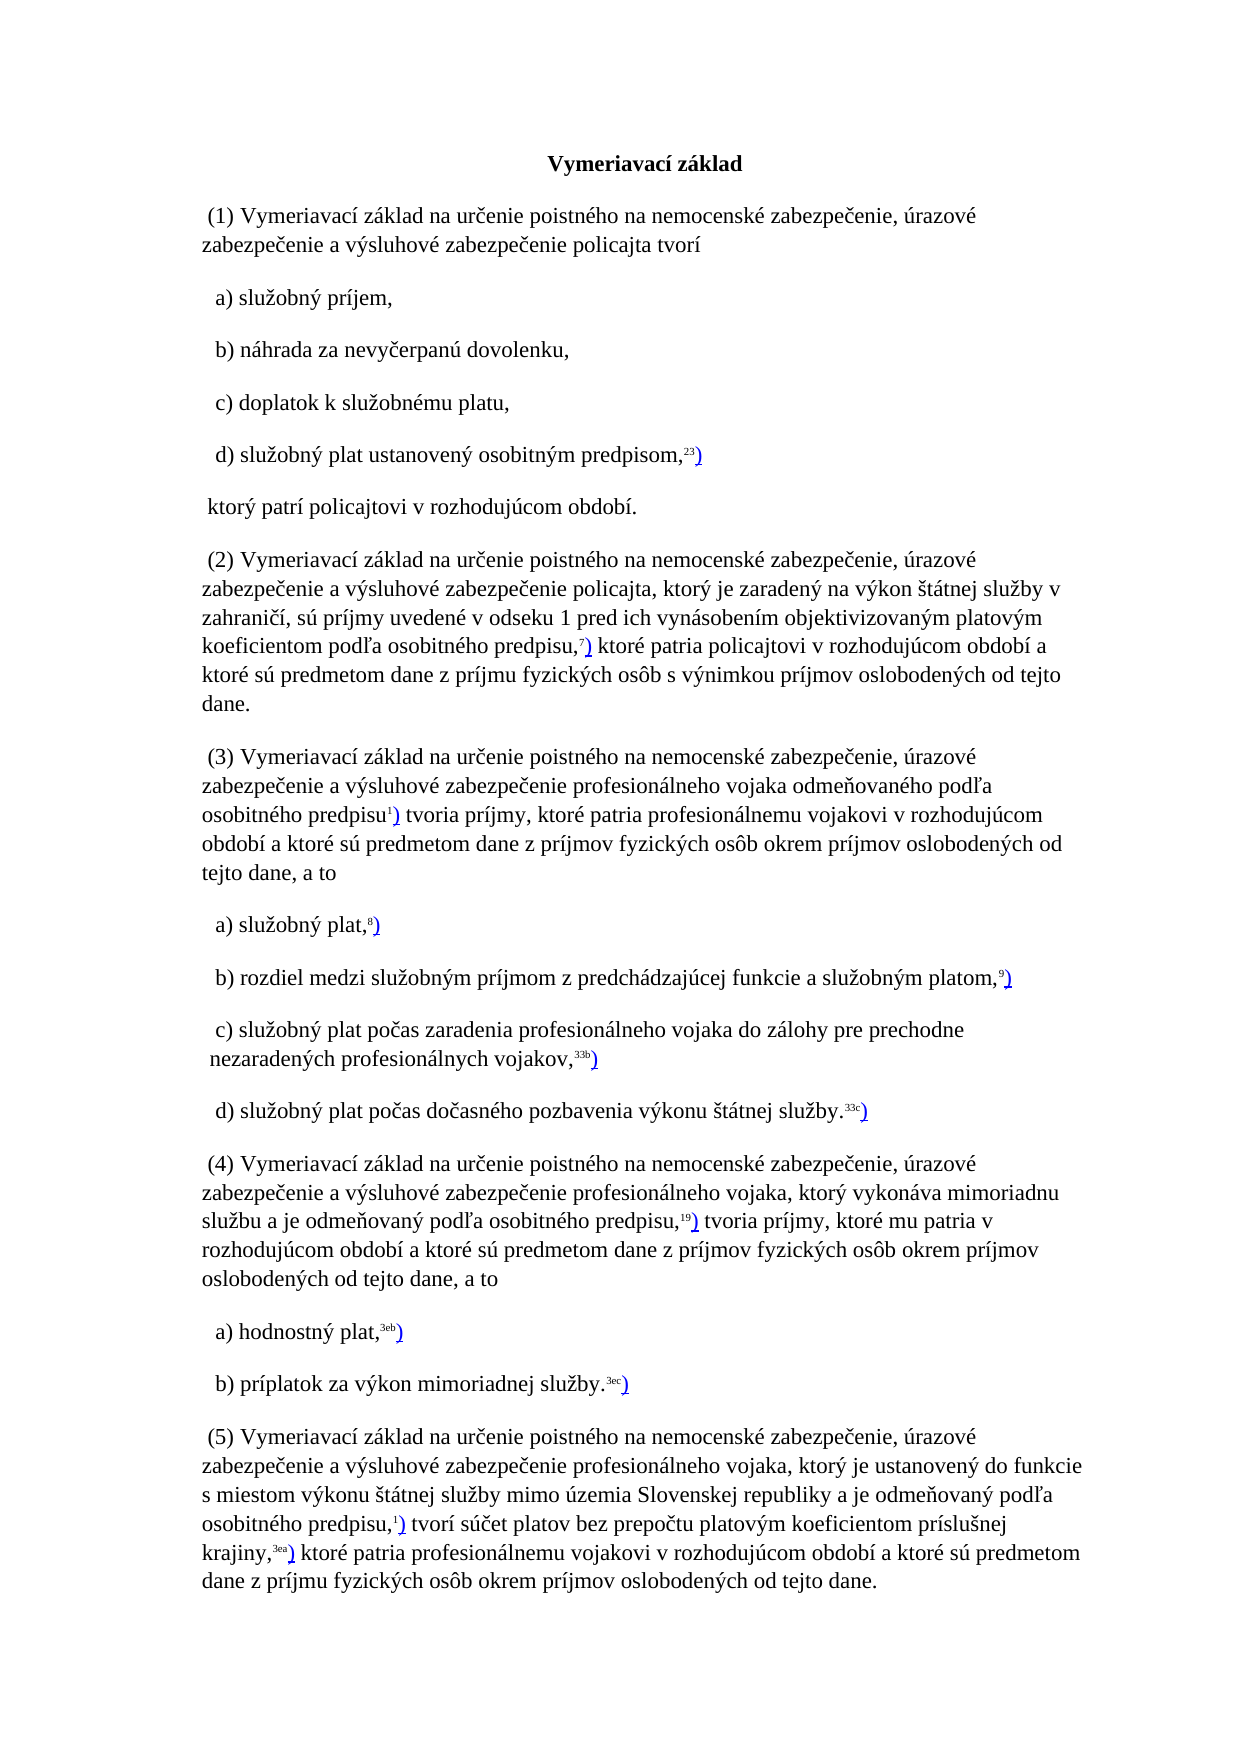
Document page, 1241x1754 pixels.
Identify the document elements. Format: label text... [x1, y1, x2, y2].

text (3) Vymeriavací základ na určenie poistného na nemocenské zabezpečenie, úrazové zabezpečenie a výsluhové zabezpečenie profesionálneho vojaka odmeňovaného podľa osobitného predpisu1) tvoria príjmy, ktoré patria profesionálnemu vojakovi v rozhodujúcom období a ktoré sú predmetom dane z príjmov fyzických osôb okrem príjmov oslobodených od tejto dane, a to [202, 743, 1090, 885]
text a) služobný plat,8) [209, 911, 1090, 937]
text d) služobný plat ustanovený osobitným predpisom,23) [209, 441, 1090, 467]
text d) služobný plat počas dočasného pozbavenia výkonu štátnej služby.33c) [209, 1097, 1090, 1124]
text b) príplatok za výkon mimoriadnej služby.3ec) [209, 1370, 1090, 1397]
text (5) Vymeriavací základ na určenie poistného na nemocenské zabezpečenie, úrazové zabezpečenie a výsluhové zabezpečenie profesionálneho vojaka, ktorý je ustanovený do funkcie s miestom výkonu štátnej služby mimo územia Slovenskej republiky a je odmeňovaný podľa osobitného predpisu,1) tvorí súčet platov bez prepočtu platovým koeficientom príslušnej krajiny,3ea) ktoré patria profesionálnemu vojakovi v rozhodujúcom období a ktoré sú predmetom dane z príjmu fyzických osôb okrem príjmov oslobodených od tejto dane. [202, 1423, 1090, 1594]
text (4) Vymeriavací základ na určenie poistného na nemocenské zabezpečenie, úrazové zabezpečenie a výsluhové zabezpečenie profesionálneho vojaka, ktorý vykonáva mimoriadnu službu a je odmeňovaný podľa osobitného predpisu,19) tvoria príjmy, ktoré mu patria v rozhodujúcom období a ktoré sú predmetom dane z príjmov fyzických osôb okrem príjmov oslobodených od tejto dane, a to [202, 1150, 1090, 1292]
text c) doplatok k služobnému platu, [209, 388, 1090, 415]
text (1) Vymeriavací základ na určenie poistného na nemocenské zabezpečenie, úrazové zabezpečenie a výsluhové zabezpečenie policajta tvorí [202, 202, 1090, 258]
text (2) Vymeriavací základ na určenie poistného na nemocenské zabezpečenie, úrazové zabezpečenie a výsluhové zabezpečenie policajta, ktorý je zaradený na výkon štátnej služby v zahraničí, sú príjmy uvedené v odseku 1 pred ich vynásobením objektivizovaným platovým koeficientom podľa osobitného predpisu,7) ktoré patria policajtovi v rozhodujúcom období a ktoré sú predmetom dane z príjmu fyzických osôb s výnimkou príjmov oslobodených od tejto dane. [202, 546, 1090, 717]
text b) rozdiel medzi služobným príjmom z predchádzajúcej funkcie a služobným platom,9) [209, 963, 1090, 990]
text Vymeriavací základ [194, 150, 1090, 176]
text a) služobný príjem, [209, 284, 1090, 310]
text ktorý patrí policajtovi v rozhodujúcom období. [202, 493, 1090, 520]
text c) služobný plat počas zaradenia profesionálneho vojaka do zálohy pre prechodne nezaradených profesionálnych vojakov,33b) [209, 1016, 1090, 1071]
text b) náhrada za nevyčerpanú dovolenku, [209, 336, 1090, 362]
text a) hodnostný plat,3eb) [209, 1318, 1090, 1344]
